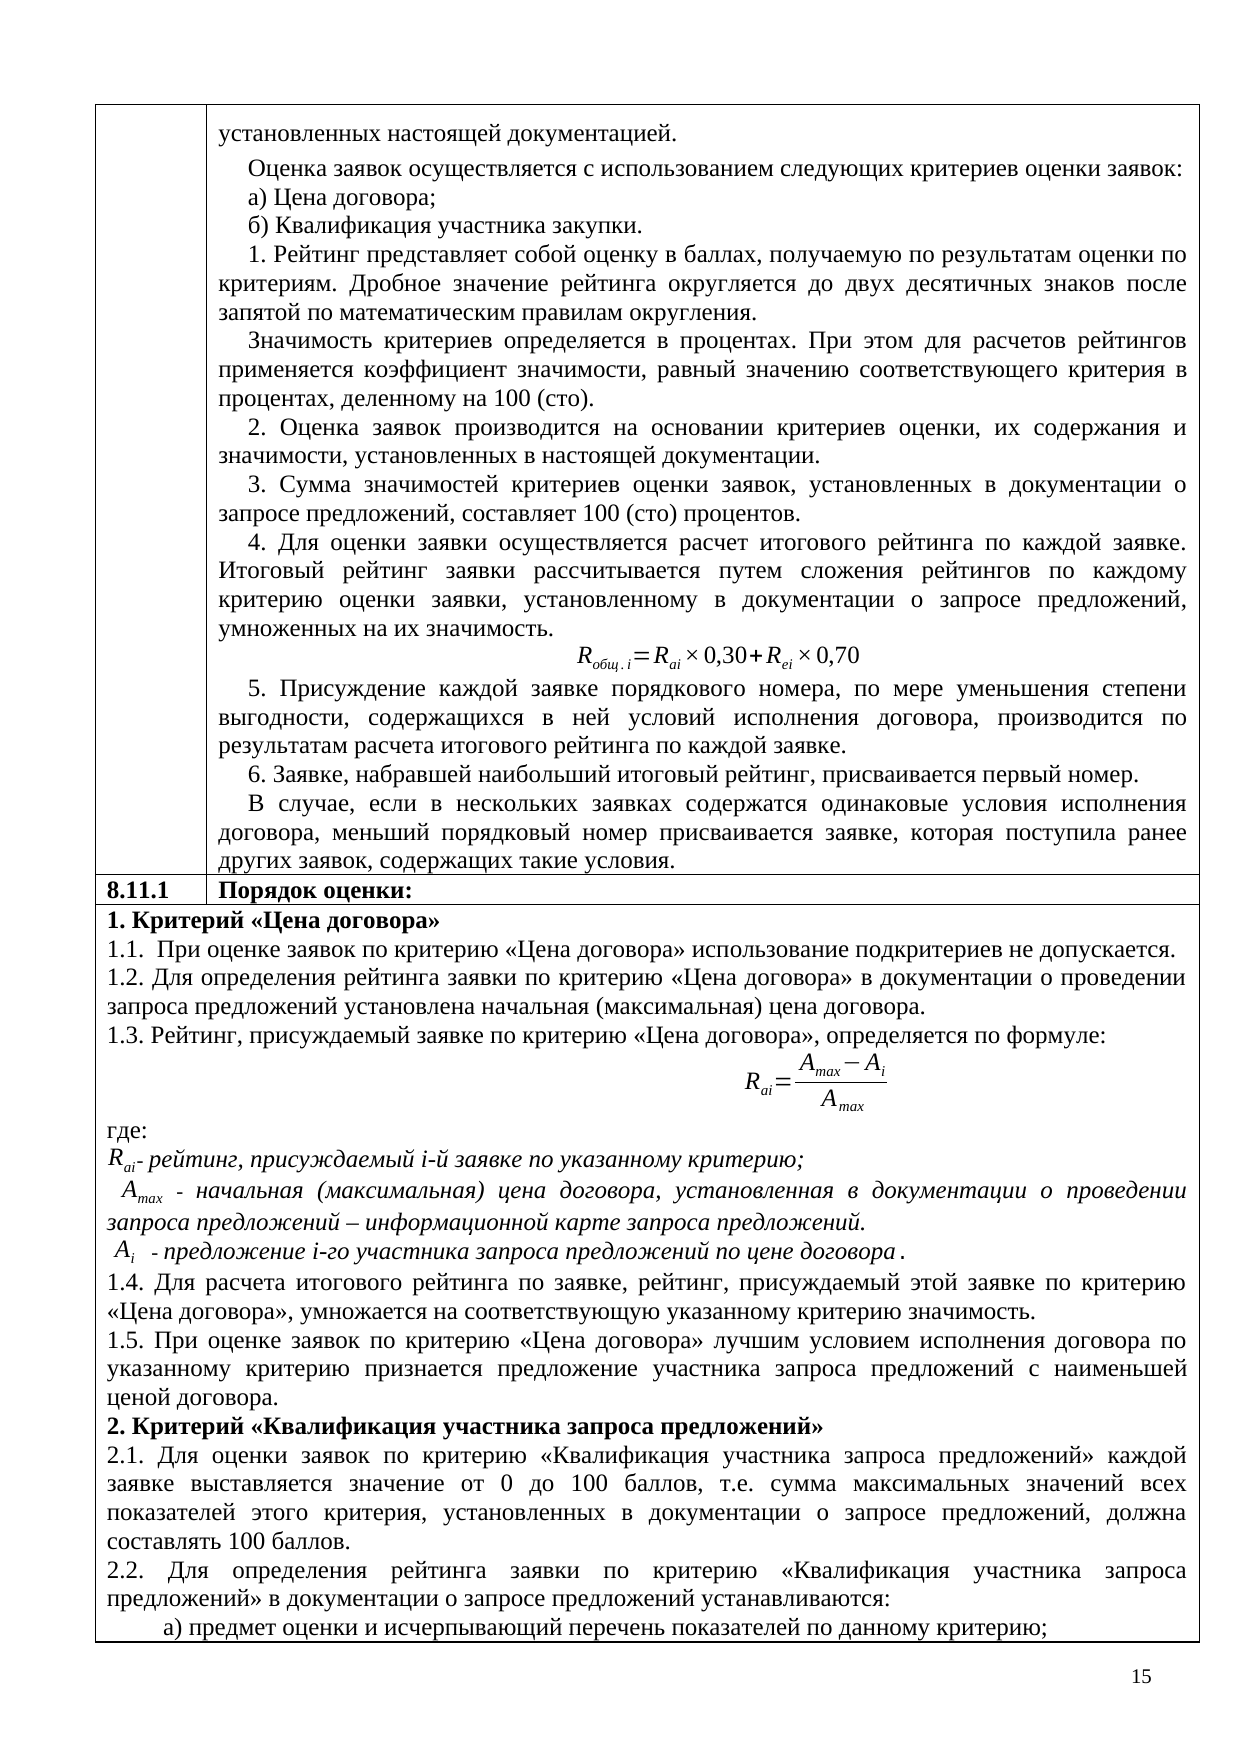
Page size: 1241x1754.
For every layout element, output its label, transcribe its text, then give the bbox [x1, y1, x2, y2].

table_cell Порядок оценки: [207, 875, 1199, 904]
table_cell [96, 905, 1199, 1641]
table_cell [96, 105, 206, 874]
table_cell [207, 105, 1199, 874]
table_cell 8.11.1 [96, 875, 206, 904]
